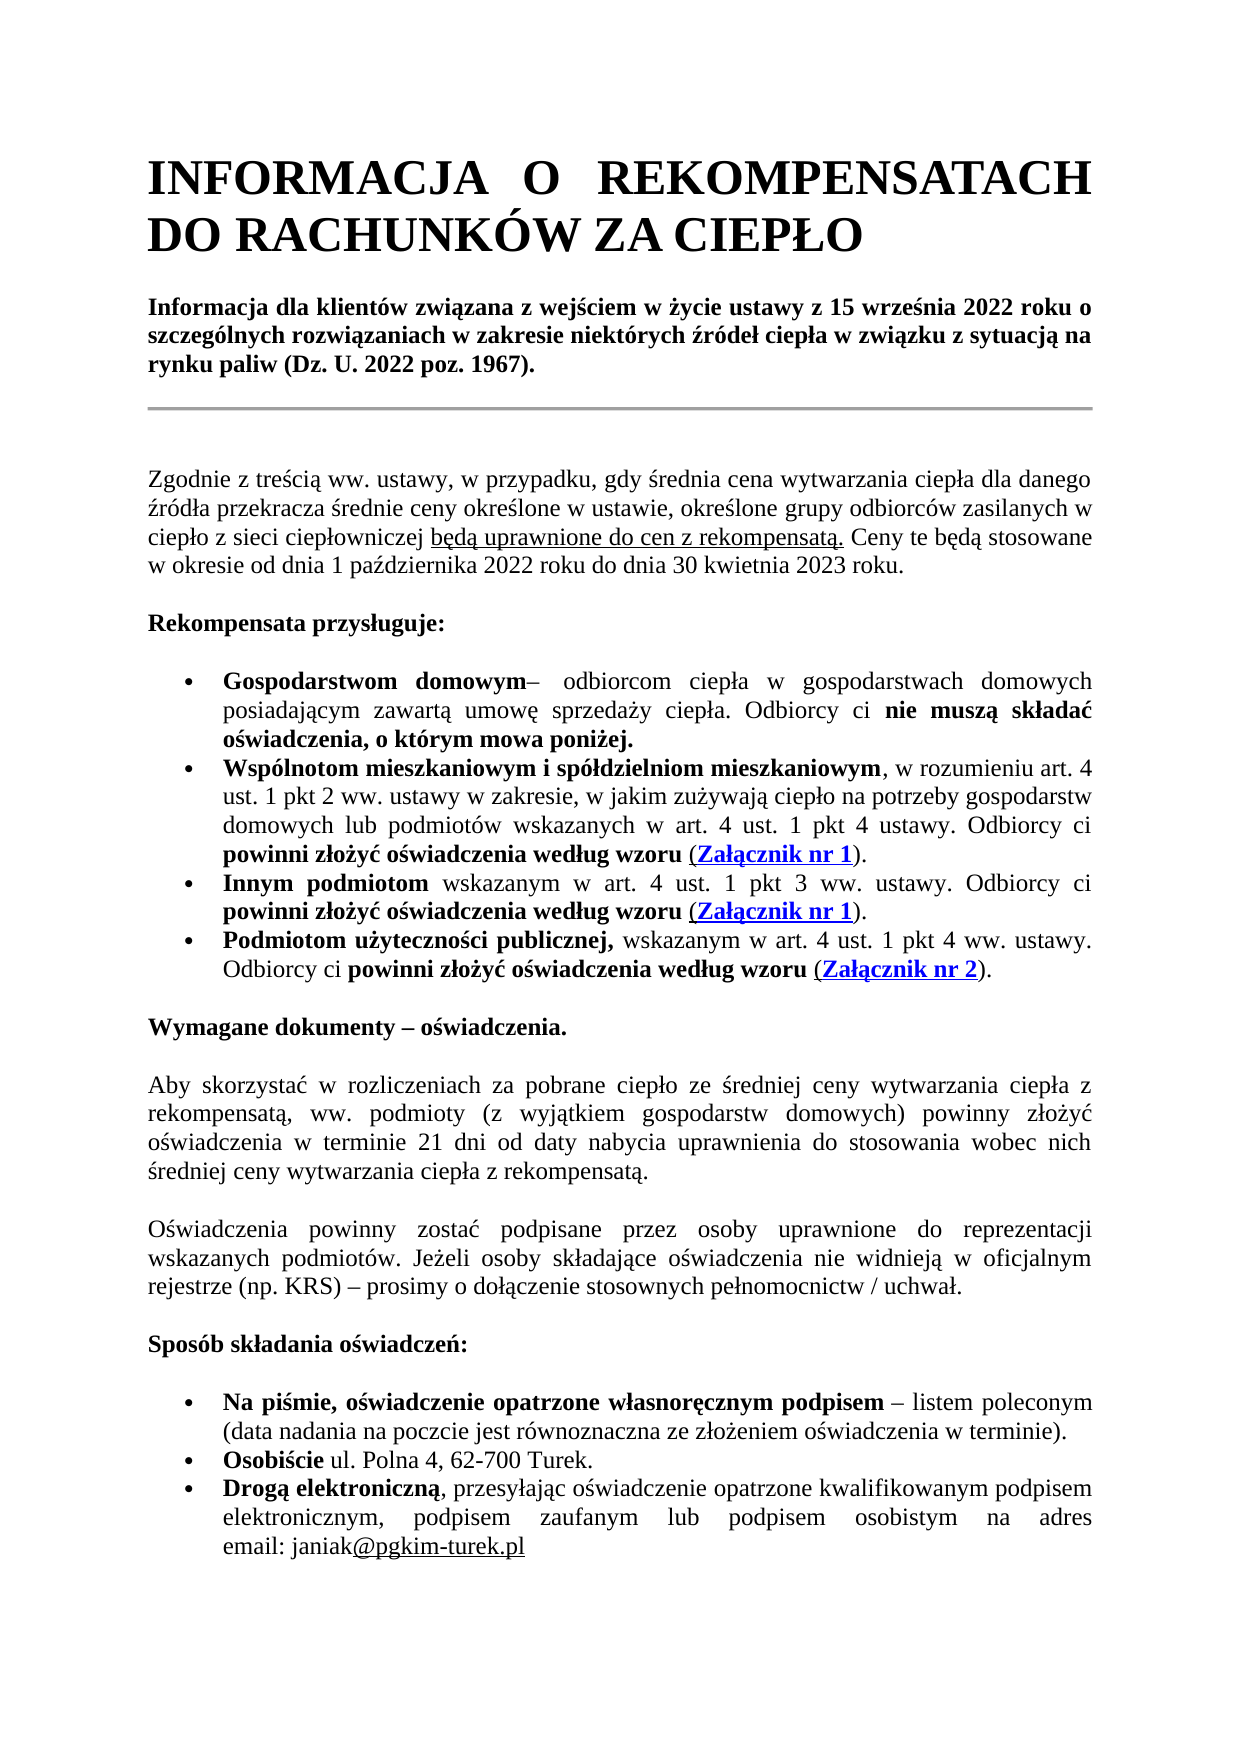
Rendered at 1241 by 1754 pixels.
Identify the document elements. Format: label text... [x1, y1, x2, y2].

list Innym podmiotom wskazanym w art. 4 ust. 1 pkt 3 ww. ustawy. Odbiorcy ci powinni złożyć oświadczenia według wzoru (Załącznik nr 1). [185, 868, 1093, 925]
text Aby skorzystać w rozliczeniach za pobrane ciepło ze średniej ceny wytwarzania ciepła z rekompensatą, ww. podmioty (z wyjątkiem gospodarstw domowych) powinny złożyć oświadczenia w terminie 21 dni od daty nabycia uprawnienia do stosowania wobec nich średniej ceny wytwarzania ciepła z rekompensatą. [148, 1070, 1093, 1185]
list Drogą elektroniczną, przesyłając oświadczenie opatrzone kwalifikowanym podpisem elektronicznym, podpisem zaufanym lub podpisem osobistym na adres email: janiak@pgkim-turek.pl [185, 1473, 1093, 1560]
list Wspólnotom mieszkaniowym i spółdzielniom mieszkaniowym, w rozumieniu art. 4 ust. 1 pkt 2 ww. ustawy w zakresie, w jakim zużywają ciepło na potrzeby gospodarstw domowych lub podmiotów wskazanych w art. 4 ust. 1 pkt 4 ustawy. Odbiorcy ci powinni złożyć oświadczenia według wzoru (Załącznik nr 1). [185, 753, 1093, 868]
list Gospodarstwom domowym– odbiorcom ciepła w gospodarstwach domowych posiadającym zawartą umowę sprzedaży ciepła. Odbiorcy ci nie muszą składać oświadczenia, o którym mowa poniżej. [185, 666, 1093, 753]
text INFORMACJA O REKOMPENSATACH DO RACHUNKÓW ZA CIEPŁO [148, 148, 1093, 263]
text Rekompensata przysługuje: [148, 608, 1093, 637]
text Oświadczenia powinny zostać podpisane przez osoby uprawnione do reprezentacji wskazanych podmiotów. Jeżeli osoby składające oświadczenia nie widnieją w oficjalnym rejestrze (np. KRS) – prosimy o dołączenie stosownych pełnomocnictw / uchwał. [148, 1214, 1093, 1300]
text Sposób składania oświadczeń: [148, 1329, 1093, 1358]
text Wymagane dokumenty – oświadczenia. [148, 1012, 1093, 1041]
text Zgodnie z treścią ww. ustawy, w przypadku, gdy średnia cena wytwarzania ciepła dla danego źródła przekracza średnie ceny określone w ustawie, określone grupy odbiorców zasilanych w ciepło z sieci ciepłowniczej będą uprawnione do cen z rekompensatą. Ceny te będą stosowane w okresie od dnia 1 października 2022 roku do dnia 30 kwietnia 2023 roku. [148, 464, 1093, 579]
list Osobiście ul. Polna 4, 62-700 Turek. [185, 1445, 1093, 1473]
list Na piśmie, oświadczenie opatrzone własnoręcznym podpisem – listem poleconym (data nadania na poczcie jest równoznaczna ze złożeniem oświadczenia w terminie). [185, 1387, 1093, 1445]
text Informacja dla klientów związana z wejściem w życie ustawy z 15 września 2022 roku o szczególnych rozwiązaniach w zakresie niektórych źródeł ciepła w związku z sytuacją na rynku paliw (Dz. U. 2022 poz. 1967). [148, 292, 1093, 378]
list Podmiotom użyteczności publicznej, wskazanym w art. 4 ust. 1 pkt 4 ww. ustawy. Odbiorcy ci powinni złożyć oświadczenia według wzoru (Załącznik nr 2). [185, 925, 1093, 983]
